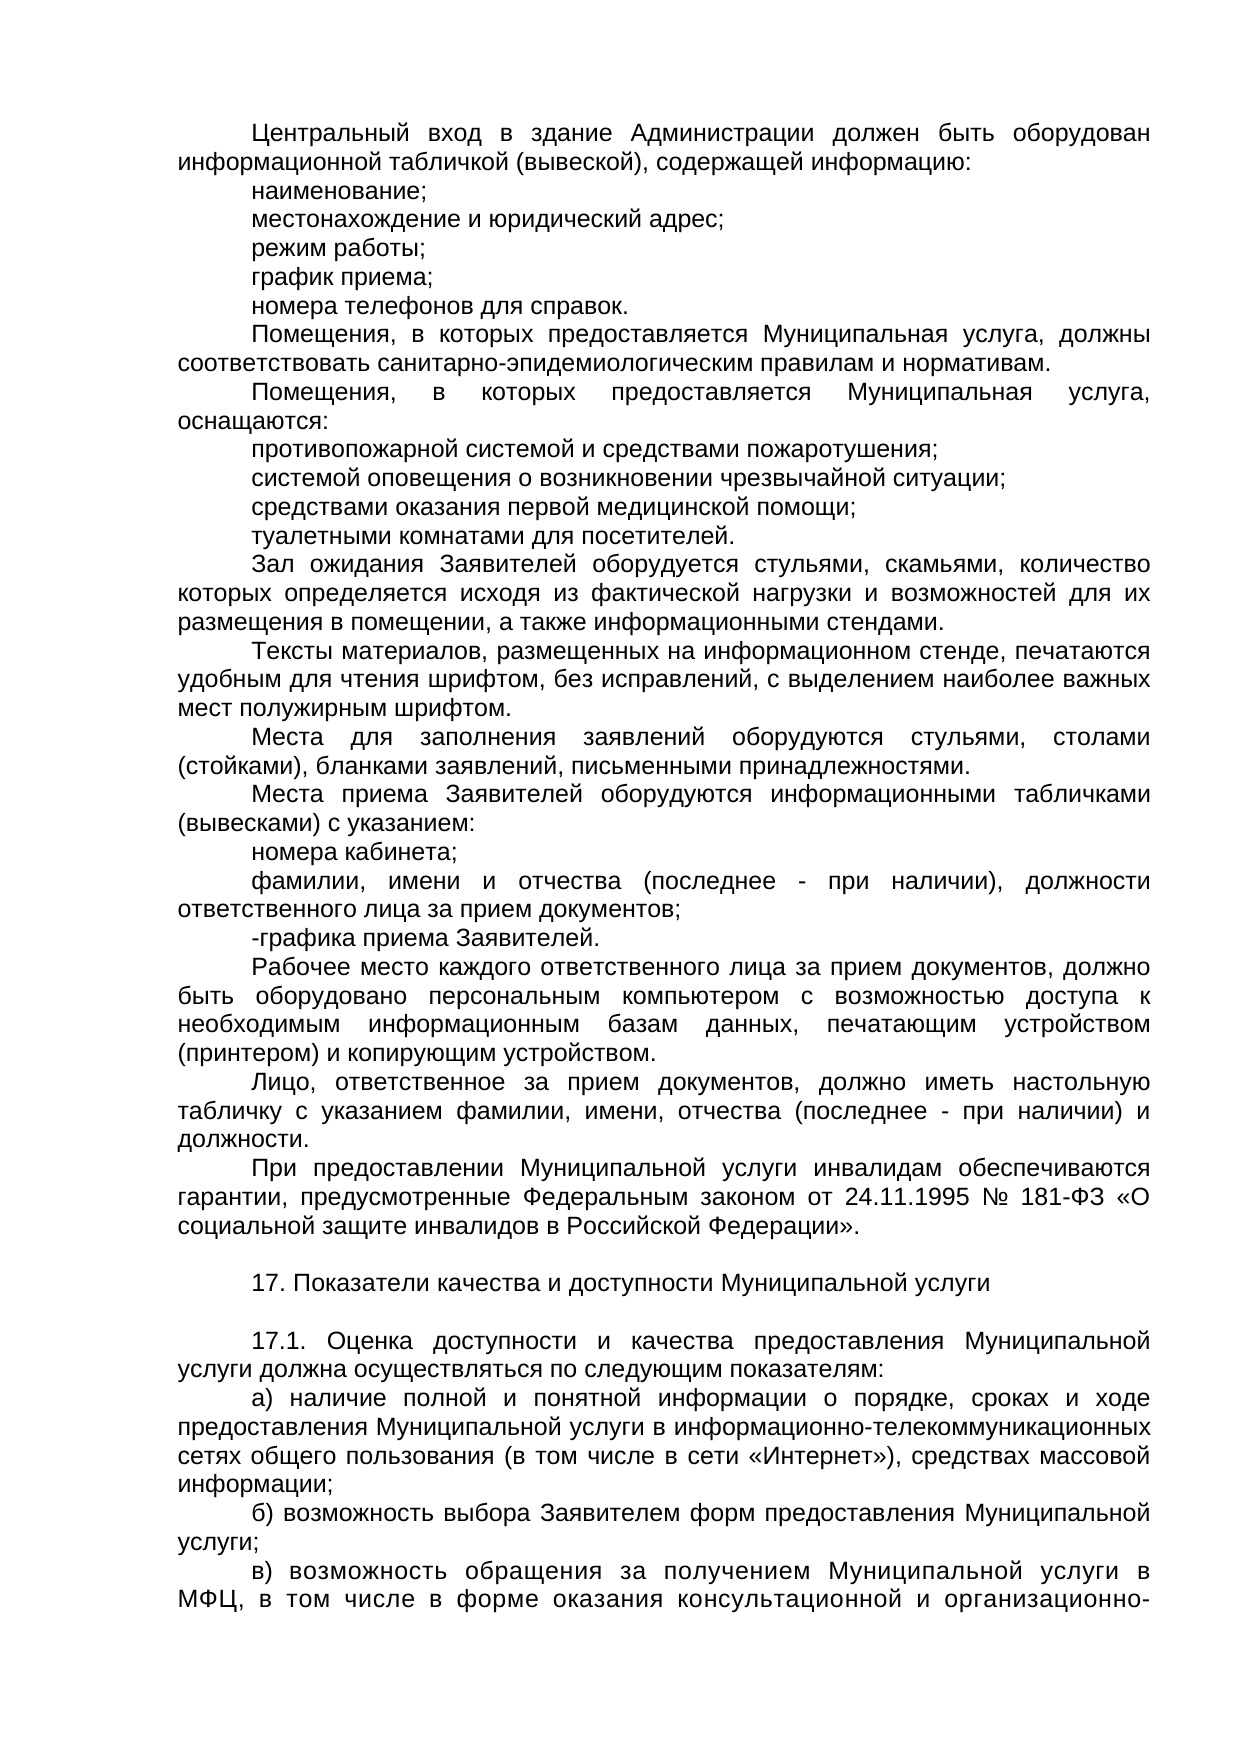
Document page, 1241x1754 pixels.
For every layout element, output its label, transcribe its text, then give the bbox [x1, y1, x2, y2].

text местонахождение и юридический адрес; [177, 204, 1152, 233]
text туалетными комнатами для посетителей. [177, 521, 1152, 549]
text Места приема Заявителей оборудуются информационными табличками (вывесками) с указанием: [177, 779, 1152, 837]
text Тексты материалов, размещенных на информационном стенде, печатаются удобным для чтения шрифтом, без исправлений, с выделением наиболее важных мест полужирным шрифтом. [177, 636, 1152, 722]
text наименование; [177, 176, 1152, 204]
text Центральный вход в здание Администрации должен быть оборудован информационной табличкой (вывеской), содержащей информацию: [177, 118, 1152, 176]
text Помещения, в которых предоставляется Муниципальная услуга, должны соответствовать санитарно-эпидемиологическим правилам и нормативам. [177, 319, 1152, 377]
text Помещения, в которых предоставляется Муниципальная услуга, оснащаются: [177, 377, 1152, 434]
text средствами оказания первой медицинской помощи; [177, 492, 1152, 521]
text Лицо, ответственное за прием документов, должно иметь настольную табличку с указанием фамилии, имени, отчества (последнее - при наличии) и должности. [177, 1067, 1152, 1153]
text 17. Показатели качества и доступности Муниципальной услуги [177, 1268, 1152, 1297]
text режим работы; [177, 233, 1152, 262]
text противопожарной системой и средствами пожаротушения; [177, 434, 1152, 463]
text Зал ожидания Заявителей оборудуется стульями, скамьями, количество которых определяется исходя из фактической нагрузки и возможностей для их размещения в помещении, а также информационными стендами. [177, 549, 1152, 636]
text номера телефонов для справок. [177, 291, 1152, 319]
text а) наличие полной и понятной информации о порядке, сроках и ходе предоставления Муниципальной услуги в информационно-телекоммуникационных сетях общего пользования (в том числе в сети «Интернет»), средствах массовой информации; [177, 1383, 1152, 1498]
text график приема; [177, 262, 1152, 291]
text номера кабинета; [177, 837, 1152, 866]
text При предоставлении Муниципальной услуги инвалидам обеспечиваются гарантии, предусмотренные Федеральным законом от 24.11.1995 № 181-ФЗ «О социальной защите инвалидов в Российской Федерации». [177, 1153, 1152, 1239]
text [177, 1556, 1152, 1613]
text Рабочее место каждого ответственного лица за прием документов, должно быть оборудовано персональным компьютером с возможностью доступа к необходимым информационным базам данных, печатающим устройством (принтером) и копирующим устройством. [177, 952, 1152, 1067]
text системой оповещения о возникновении чрезвычайной ситуации; [177, 463, 1152, 492]
text 17.1. Оценка доступности и качества предоставления Муниципальной услуги должна осуществляться по следующим показателям: [177, 1326, 1152, 1383]
text Места для заполнения заявлений оборудуются стульями, столами (стойками), бланками заявлений, письменными принадлежностями. [177, 722, 1152, 779]
text -графика приема Заявителей. [177, 923, 1152, 952]
text б) возможность выбора Заявителем форм предоставления Муниципальной услуги; [177, 1498, 1152, 1556]
text фамилии, имени и отчества (последнее - при наличии), должности ответственного лица за прием документов; [177, 866, 1152, 923]
